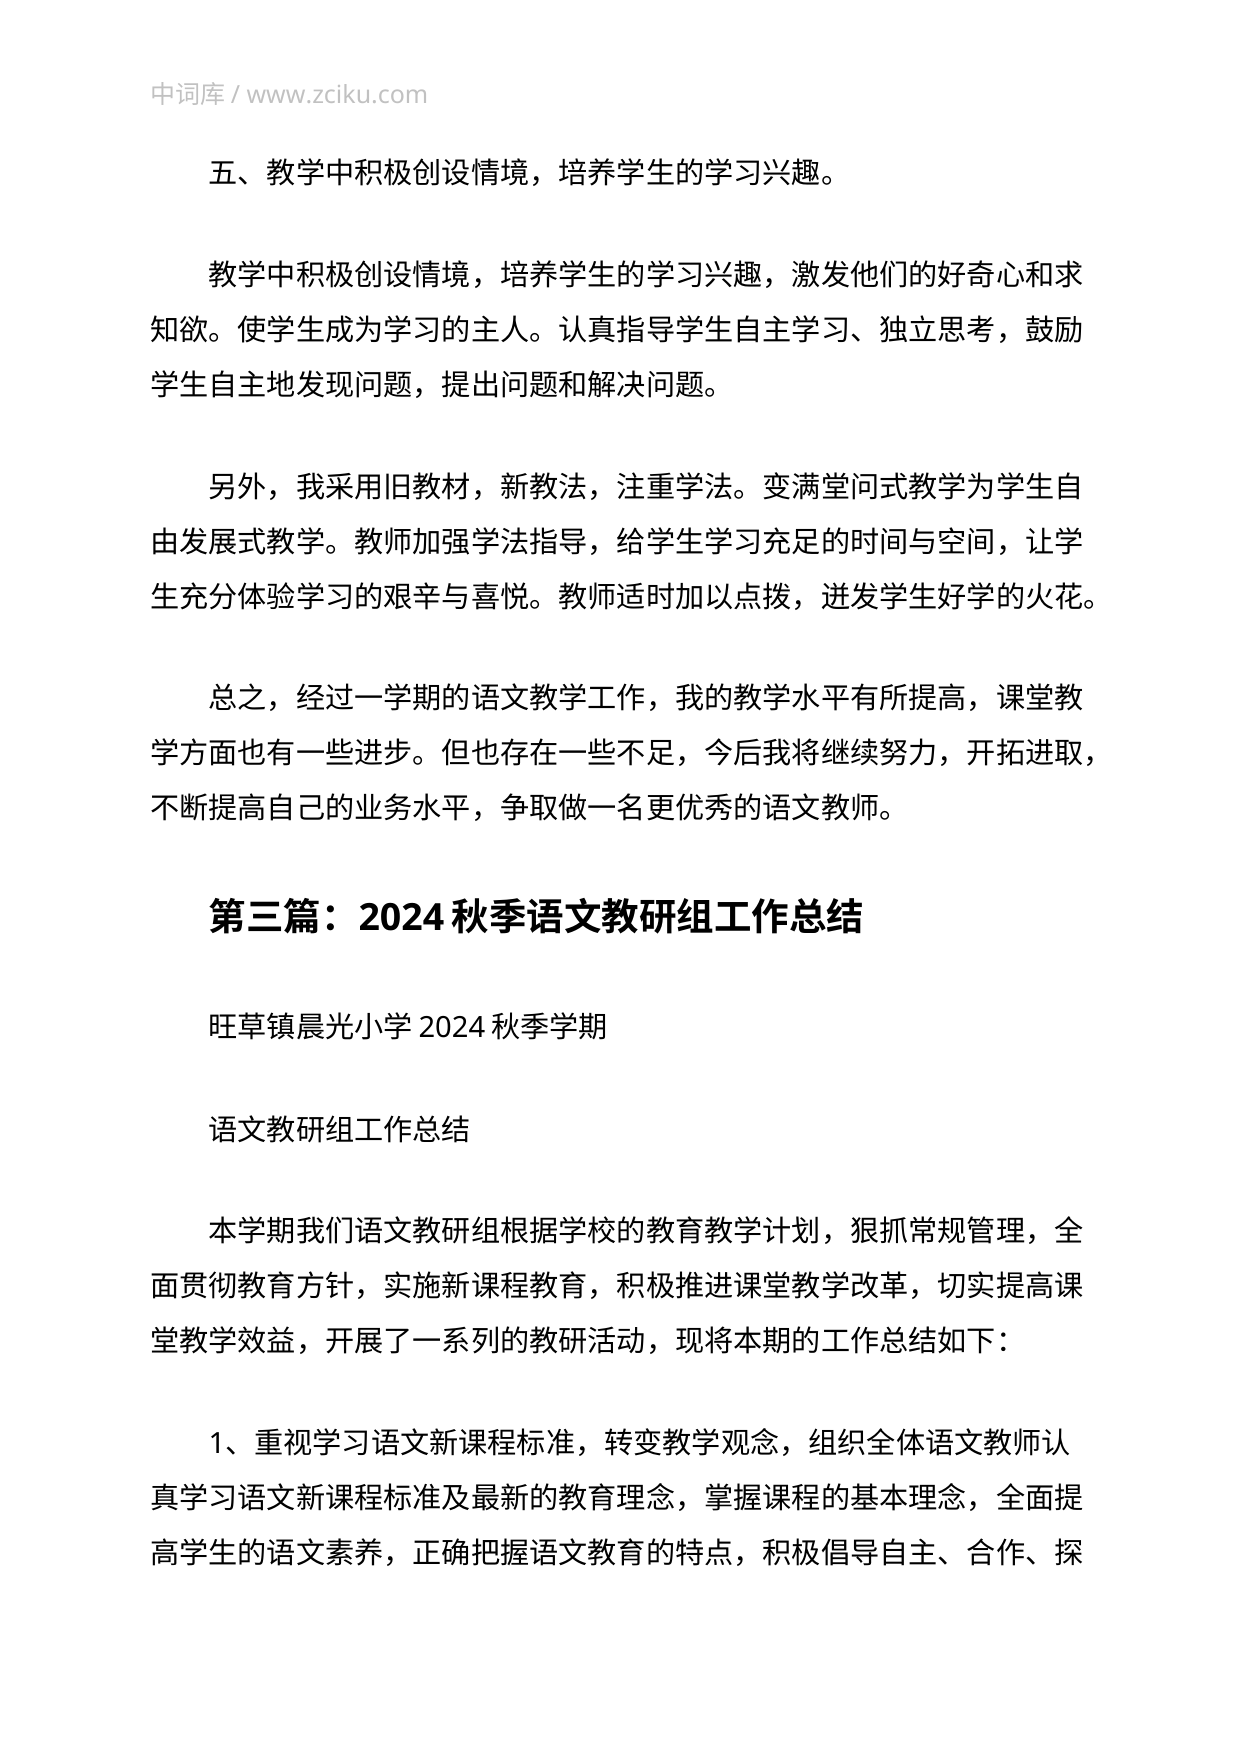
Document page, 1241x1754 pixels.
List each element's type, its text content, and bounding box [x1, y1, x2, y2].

text 第三篇：2024秋季语文教研组工作总结 [150, 886, 1090, 941]
text 五、教学中积极创设情境，培养学生的学习兴趣。 [150, 150, 1090, 192]
text 本学期我们语文教研组根据学校的教育教学计划，狠抓常规管理，全面贯彻教育方针，实施新课程教育，积极推进课堂教学改革，切实提高课堂教学效益，开展了一系列的教研活动，现将本期的工作总结如下： [150, 1208, 1090, 1360]
text 教学中积极创设情境，培养学生的学习兴趣，激发他们的好奇心和求知欲。使学生成为学习的主人。认真指导学生自主学习、独立思考，鼓励学生自主地发现问题，提出问题和解决问题。 [150, 252, 1090, 404]
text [150, 1419, 1090, 1572]
text 另外，我采用旧教材，新教法，注重学法。变满堂问式教学为学生自由发展式教学。教师加强学法指导，给学生学习充足的时间与空间，让学生充分体验学习的艰辛与喜悦。教师适时加以点拨，迸发学生好学的火花。 [150, 463, 1090, 615]
text 语文教研组工作总结 [150, 1106, 1090, 1148]
text 总之，经过一学期的语文教学工作，我的教学水平有所提高，课堂教学方面也有一些进步。但也存在一些不足，今后我将继续努力，开拓进取，不断提高自己的业务水平，争取做一名更优秀的语文教师。 [150, 675, 1090, 827]
text 旺草镇晨光小学2024秋季学期 [150, 1004, 1090, 1046]
